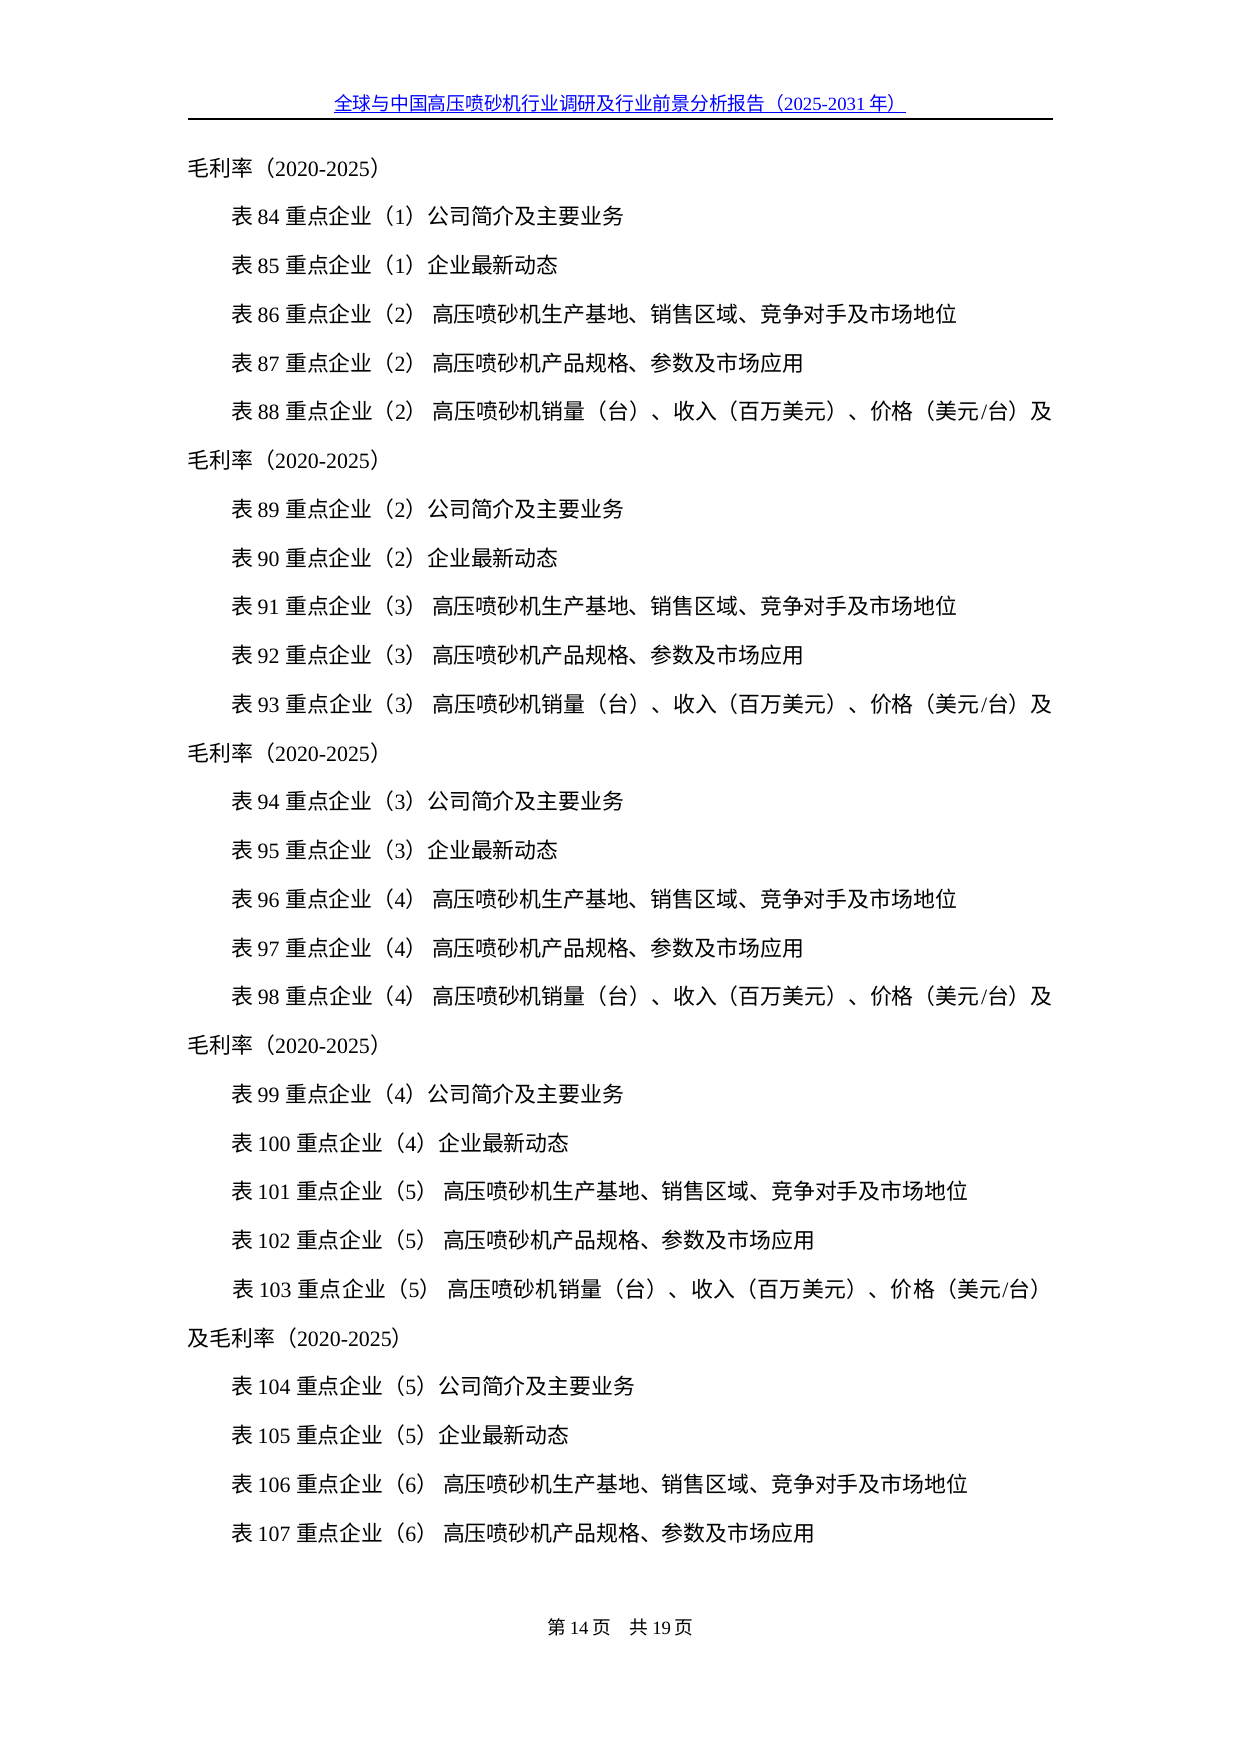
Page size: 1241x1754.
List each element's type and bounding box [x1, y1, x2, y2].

text [187, 150, 1053, 1548]
